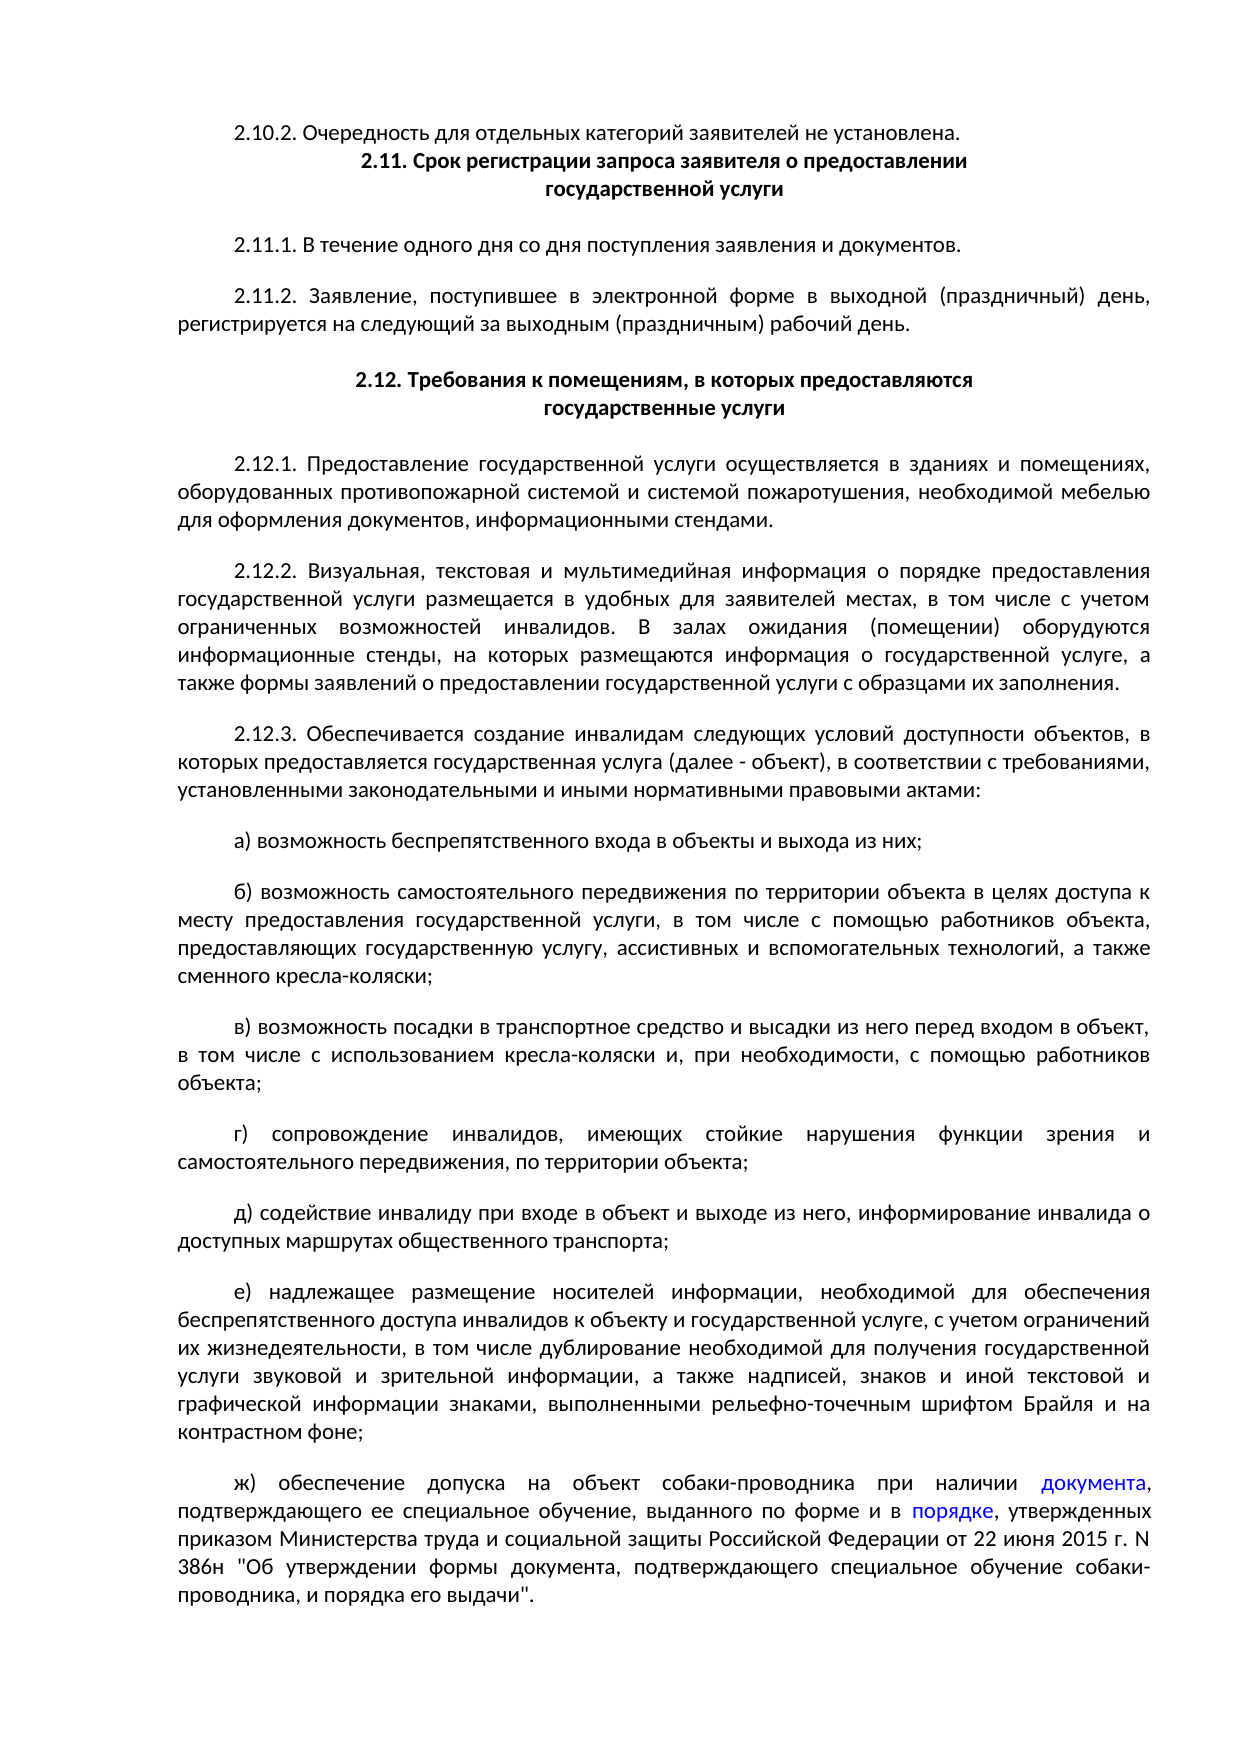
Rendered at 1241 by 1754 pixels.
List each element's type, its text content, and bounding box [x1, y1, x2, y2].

text 2.10.2. Очередность для отдельных категорий заявителей не установлена. [177, 118, 1152, 146]
title государственной услуги [177, 174, 1152, 202]
title государственные услуги [177, 393, 1152, 421]
title 2.12. Требования к помещениям, в которых предоставляются [177, 365, 1152, 393]
text 2.12.1. Предоставление государственной услуги осуществляется в зданиях и помещениях, оборудованных противопожарной системой и системой пожаротушения, необходимой мебелью для оформления документов, информационными стендами. [177, 449, 1152, 533]
text д) содействие инвалиду при входе в объект и выходе из него, информирование инвалида о доступных маршрутах общественного транспорта; [177, 1198, 1152, 1254]
text 2.11.1. В течение одного дня со дня поступления заявления и документов. [177, 230, 1152, 258]
text е) надлежащее размещение носителей информации, необходимой для обеспечения беспрепятственного доступа инвалидов к объекту и государственной услуге, с учетом ограничений их жизнедеятельности, в том числе дублирование необходимой для получения государственной услуги звуковой и зрительной информации, а также надписей, знаков и иной текстовой и графической информации знаками, выполненными рельефно-точечным шрифтом Брайля и на контрастном фоне; [177, 1277, 1152, 1445]
text ж) обеспечение допуска на объект собаки-проводника при наличии документа, подтверждающего ее специальное обучение, выданного по форме и в порядке, утвержденных приказом Министерства труда и социальной защиты Российской Федерации от 22 июня 2015 г. N 386н "Об утверждении формы документа, подтверждающего специальное обучение собаки-проводника, и порядка его выдачи". [177, 1468, 1152, 1608]
text 2.11.2. Заявление, поступившее в электронной форме в выходной (праздничный) день, регистрируется на следующий за выходным (праздничным) рабочий день. [177, 281, 1152, 337]
text а) возможность беспрепятственного входа в объекты и выхода из них; [177, 826, 1152, 854]
title 2.11. Срок регистрации запроса заявителя о предоставлении [177, 146, 1152, 174]
text 2.12.2. Визуальная, текстовая и мультимедийная информация о порядке предоставления государственной услуги размещается в удобных для заявителей местах, в том числе с учетом ограниченных возможностей инвалидов. В залах ожидания (помещении) оборудуются информационные стенды, на которых размещаются информация о государственной услуге, а также формы заявлений о предоставлении государственной услуги с образцами их заполнения. [177, 556, 1152, 696]
text в) возможность посадки в транспортное средство и высадки из него перед входом в объект, в том числе с использованием кресла-коляски и, при необходимости, с помощью работников объекта; [177, 1012, 1152, 1096]
text г) сопровождение инвалидов, имеющих стойкие нарушения функции зрения и самостоятельного передвижения, по территории объекта; [177, 1119, 1152, 1175]
text 2.12.3. Обеспечивается создание инвалидам следующих условий доступности объектов, в которых предоставляется государственная услуга (далее - объект), в соответствии с требованиями, установленными законодательными и иными нормативными правовыми актами: [177, 719, 1152, 803]
text б) возможность самостоятельного передвижения по территории объекта в целях доступа к месту предоставления государственной услуги, в том числе с помощью работников объекта, предоставляющих государственную услугу, ассистивных и вспомогательных технологий, а также сменного кресла-коляски; [177, 877, 1152, 989]
